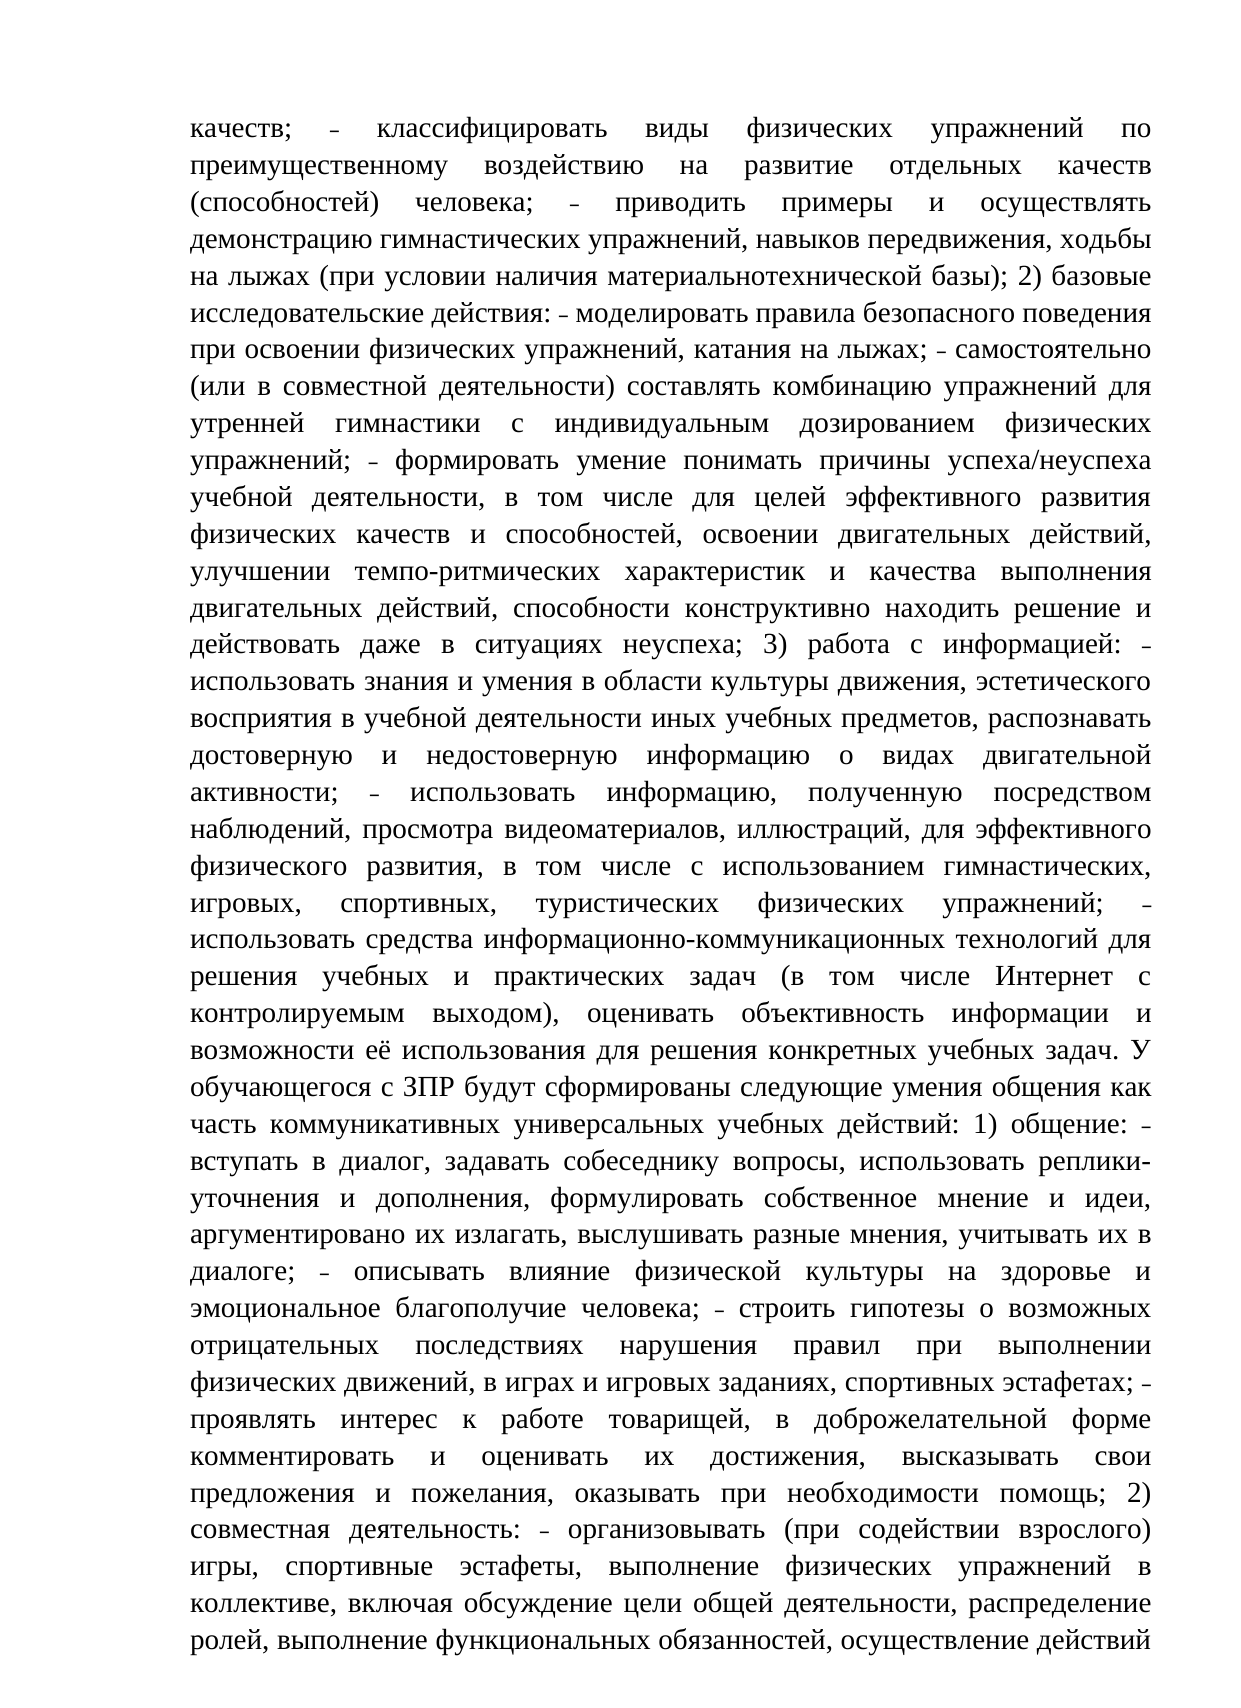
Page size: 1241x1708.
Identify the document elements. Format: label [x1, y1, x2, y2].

text [190, 110, 1152, 1656]
